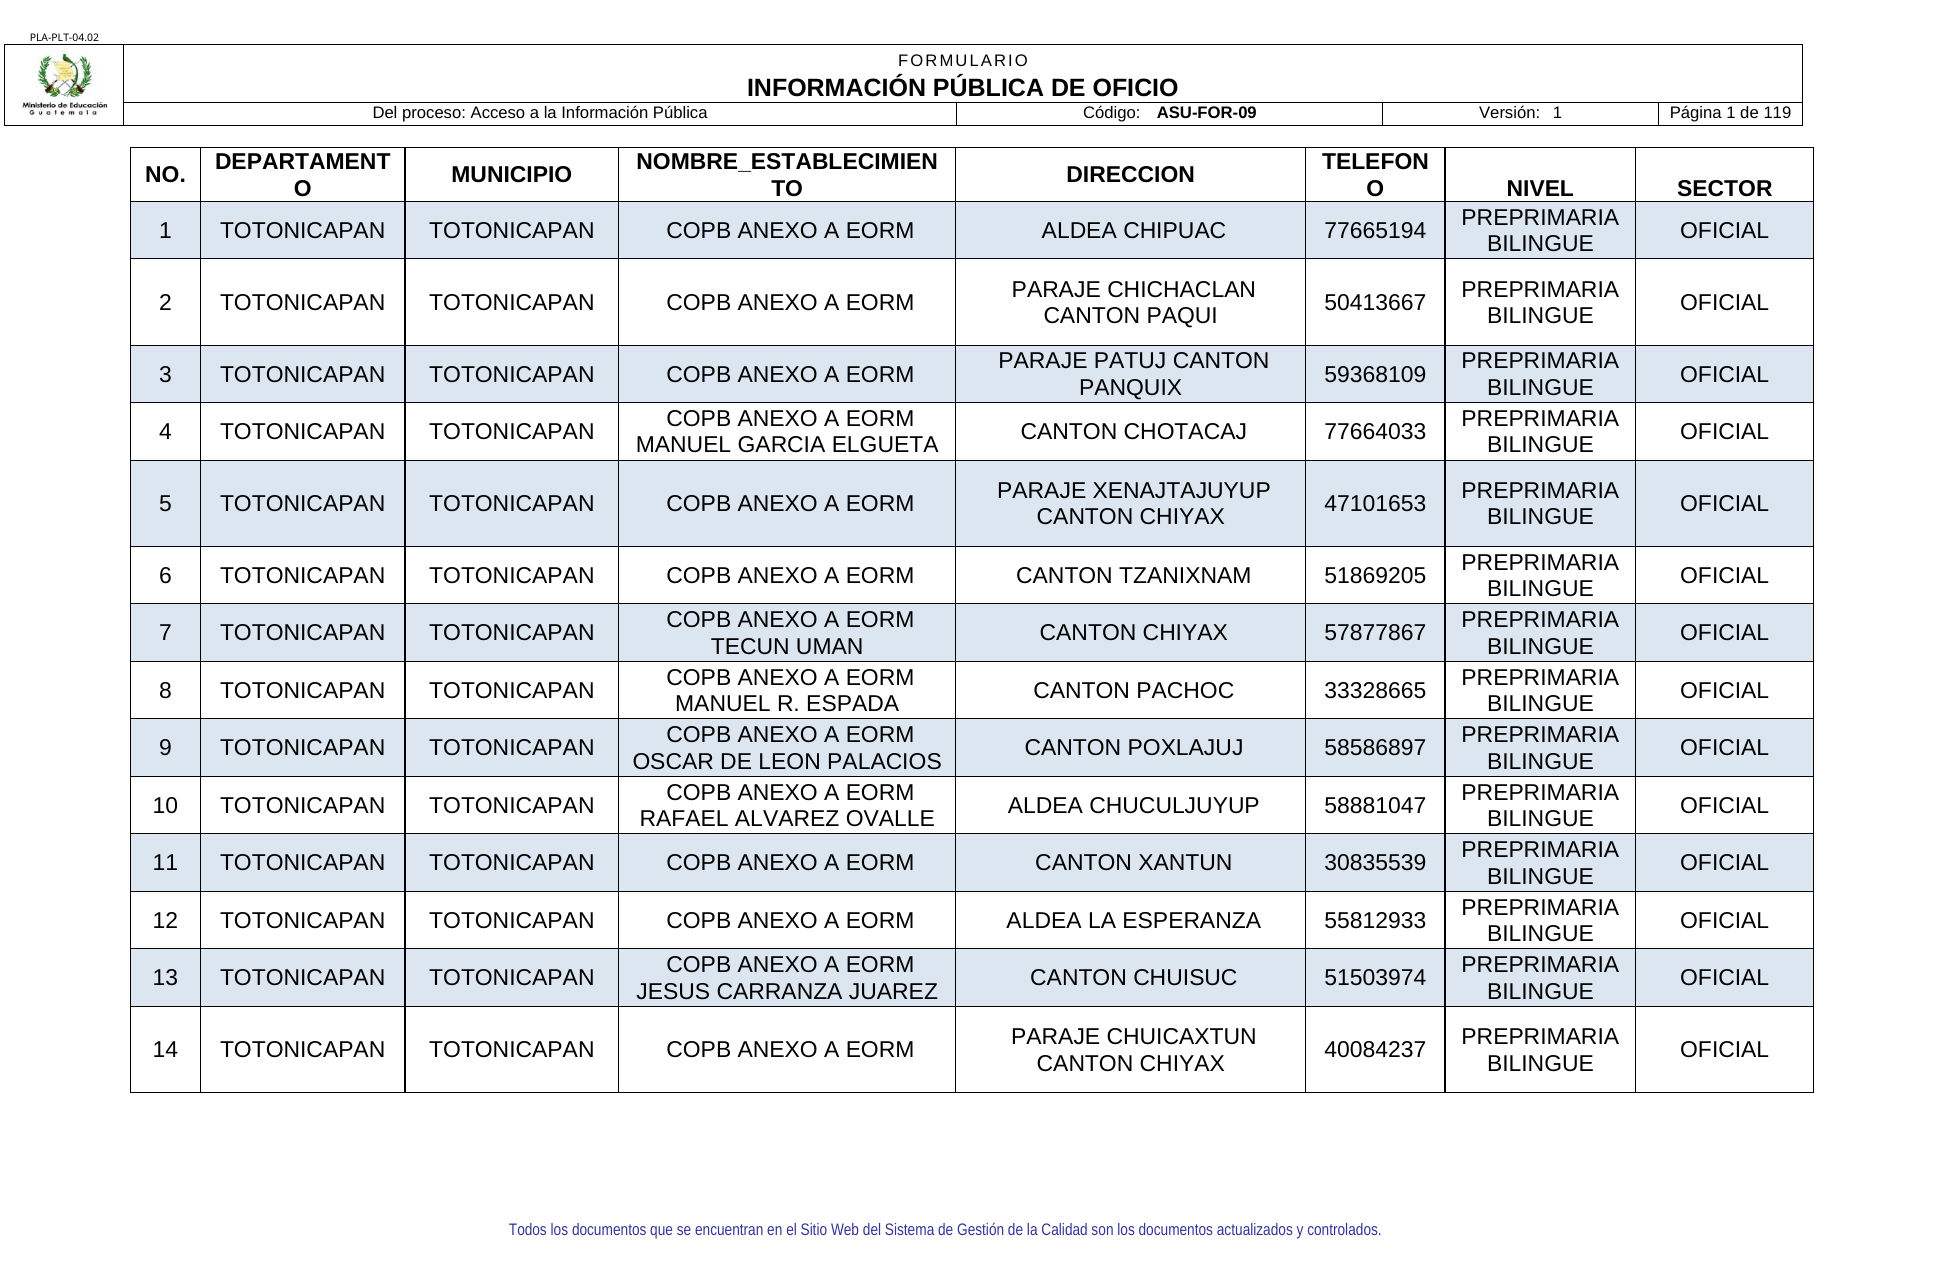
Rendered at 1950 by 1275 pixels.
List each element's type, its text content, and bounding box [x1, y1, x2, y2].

table_cell COPB ANEXO A EORM MANUEL R. ESPADA [619, 662, 955, 718]
table_cell CANTON PACHOC [956, 662, 1305, 718]
table_header DIRECCION [956, 148, 1305, 201]
table_cell PREPRIMARIA BILINGUE [1446, 346, 1635, 402]
table_cell OFICIAL [1636, 259, 1813, 344]
table_cell PREPRIMARIA BILINGUE [1446, 892, 1635, 948]
table_cell OFICIAL [1636, 834, 1813, 891]
table_cell OFICIAL [1636, 777, 1813, 833]
table_cell COPB ANEXO A EORM [619, 547, 955, 603]
table_cell PREPRIMARIA BILINGUE [1446, 949, 1635, 1006]
table_cell TOTONICAPAN [201, 403, 404, 459]
table_cell TOTONICAPAN [201, 461, 404, 546]
table_cell OFICIAL [1636, 403, 1813, 459]
table_cell TOTONICAPAN [406, 719, 618, 776]
table_cell OFICIAL [1636, 892, 1813, 948]
table_cell TOTONICAPAN [406, 346, 618, 402]
table_cell PREPRIMARIA BILINGUE [1446, 834, 1635, 891]
table_cell OFICIAL [1636, 604, 1813, 661]
table_cell 58881047 [1306, 777, 1444, 833]
table_cell TOTONICAPAN [201, 834, 404, 891]
table_cell 33328665 [1306, 662, 1444, 718]
table_cell 14 [131, 1007, 200, 1092]
table_cell OFICIAL [1636, 202, 1813, 258]
table_cell COPB ANEXO A EORM [619, 461, 955, 546]
table_cell TOTONICAPAN [201, 202, 404, 258]
table_cell PARAJE PATUJ CANTON PANQUIX [956, 346, 1305, 402]
table_cell TOTONICAPAN [406, 202, 618, 258]
table_header TELEFONO [1306, 148, 1444, 201]
table_cell 51503974 [1306, 949, 1444, 1006]
table_cell TOTONICAPAN [406, 777, 618, 833]
table_cell COPB ANEXO A EORM JESUS CARRANZA JUAREZ [619, 949, 955, 1006]
table_cell TOTONICAPAN [201, 777, 404, 833]
table_cell 1 [131, 202, 200, 258]
table_cell ALDEA CHIPUAC [956, 202, 1305, 258]
table_header MUNICIPIO [406, 148, 618, 201]
table_cell OFICIAL [1636, 547, 1813, 603]
table_cell 77665194 [1306, 202, 1444, 258]
table_cell 51869205 [1306, 547, 1444, 603]
table_header DEPARTAMENTO [201, 148, 404, 201]
table_cell TOTONICAPAN [406, 403, 618, 459]
table_cell TOTONICAPAN [406, 547, 618, 603]
picture [21, 51, 108, 117]
table_cell 12 [131, 892, 200, 948]
table_cell 5 [131, 461, 200, 546]
table_cell CANTON TZANIXNAM [956, 547, 1305, 603]
table_cell PARAJE CHICHACLAN CANTON PAQUI [956, 259, 1305, 344]
table_cell TOTONICAPAN [201, 949, 404, 1006]
table_cell OFICIAL [1636, 719, 1813, 776]
table_cell 55812933 [1306, 892, 1444, 948]
table_cell TOTONICAPAN [201, 719, 404, 776]
table_cell PREPRIMARIA BILINGUE [1446, 403, 1635, 459]
table_cell TOTONICAPAN [201, 346, 404, 402]
table_cell 30835539 [1306, 834, 1444, 891]
table_cell PARAJE XENAJTAJUYUP CANTON CHIYAX [956, 461, 1305, 546]
table_cell COPB ANEXO A EORM OSCAR DE LEON PALACIOS [619, 719, 955, 776]
table_cell COPB ANEXO A EORM [619, 259, 955, 344]
table_cell COPB ANEXO A EORM RAFAEL ALVAREZ OVALLE [619, 777, 955, 833]
table_cell PREPRIMARIA BILINGUE [1446, 662, 1635, 718]
table_cell 10 [131, 777, 200, 833]
table_cell 11 [131, 834, 200, 891]
table_cell OFICIAL [1636, 662, 1813, 718]
table_cell PREPRIMARIA BILINGUE [1446, 604, 1635, 661]
table_cell 2 [131, 259, 200, 344]
table_cell TOTONICAPAN [406, 892, 618, 948]
table_cell 3 [131, 346, 200, 402]
table_cell PREPRIMARIA BILINGUE [1446, 777, 1635, 833]
table_cell TOTONICAPAN [406, 662, 618, 718]
table_cell ALDEA CHUCULJUYUP [956, 777, 1305, 833]
table_cell TOTONICAPAN [406, 259, 618, 344]
table_cell TOTONICAPAN [201, 547, 404, 603]
table_cell TOTONICAPAN [201, 604, 404, 661]
table_cell PREPRIMARIA BILINGUE [1446, 259, 1635, 344]
table_cell CANTON CHOTACAJ [956, 403, 1305, 459]
table_cell PREPRIMARIA BILINGUE [1446, 547, 1635, 603]
table_cell COPB ANEXO A EORM [619, 892, 955, 948]
table_cell PREPRIMARIA BILINGUE [1446, 1007, 1635, 1092]
table_cell TOTONICAPAN [201, 259, 404, 344]
table_cell 13 [131, 949, 200, 1006]
table_cell 6 [131, 547, 200, 603]
table_cell PREPRIMARIA BILINGUE [1446, 202, 1635, 258]
table_cell 57877867 [1306, 604, 1444, 661]
table_cell OFICIAL [1636, 1007, 1813, 1092]
table_cell PREPRIMARIA BILINGUE [1446, 461, 1635, 546]
table_header SECTOR [1636, 148, 1813, 201]
table_cell 47101653 [1306, 461, 1444, 546]
table_cell OFICIAL [1636, 949, 1813, 1006]
table_cell 58586897 [1306, 719, 1444, 776]
table_cell 7 [131, 604, 200, 661]
table_cell 59368109 [1306, 346, 1444, 402]
table_cell TOTONICAPAN [406, 834, 618, 891]
table_cell CANTON CHUISUC [956, 949, 1305, 1006]
table_cell ALDEA LA ESPERANZA [956, 892, 1305, 948]
table_cell COPB ANEXO A EORM [619, 1007, 955, 1092]
table_cell TOTONICAPAN [406, 1007, 618, 1092]
table_header NO. [131, 148, 200, 201]
table_cell 77664033 [1306, 403, 1444, 459]
table_cell COPB ANEXO A EORM [619, 346, 955, 402]
table_cell OFICIAL [1636, 346, 1813, 402]
table_cell TOTONICAPAN [201, 892, 404, 948]
table_cell 8 [131, 662, 200, 718]
table_cell 4 [131, 403, 200, 459]
table_cell CANTON XANTUN [956, 834, 1305, 891]
table_cell OFICIAL [1636, 461, 1813, 546]
table_cell 50413667 [1306, 259, 1444, 344]
table_cell PARAJE CHUICAXTUN CANTON CHIYAX [956, 1007, 1305, 1092]
table_cell TOTONICAPAN [406, 461, 618, 546]
table_cell COPB ANEXO A EORM [619, 834, 955, 891]
table_cell 40084237 [1306, 1007, 1444, 1092]
table_cell PREPRIMARIA BILINGUE [1446, 719, 1635, 776]
table_cell TOTONICAPAN [201, 662, 404, 718]
table_cell CANTON POXLAJUJ [956, 719, 1305, 776]
table_cell COPB ANEXO A EORM [619, 202, 955, 258]
table_cell TOTONICAPAN [201, 1007, 404, 1092]
table_cell COPB ANEXO A EORM MANUEL GARCIA ELGUETA [619, 403, 955, 459]
table_header NIVEL [1446, 148, 1635, 201]
table_cell TOTONICAPAN [406, 604, 618, 661]
table_cell 9 [131, 719, 200, 776]
table_cell COPB ANEXO A EORM TECUN UMAN [619, 604, 955, 661]
table_cell CANTON CHIYAX [956, 604, 1305, 661]
table_header NOMBRE_ESTABLECIMIENTO [619, 148, 955, 201]
table_cell TOTONICAPAN [406, 949, 618, 1006]
